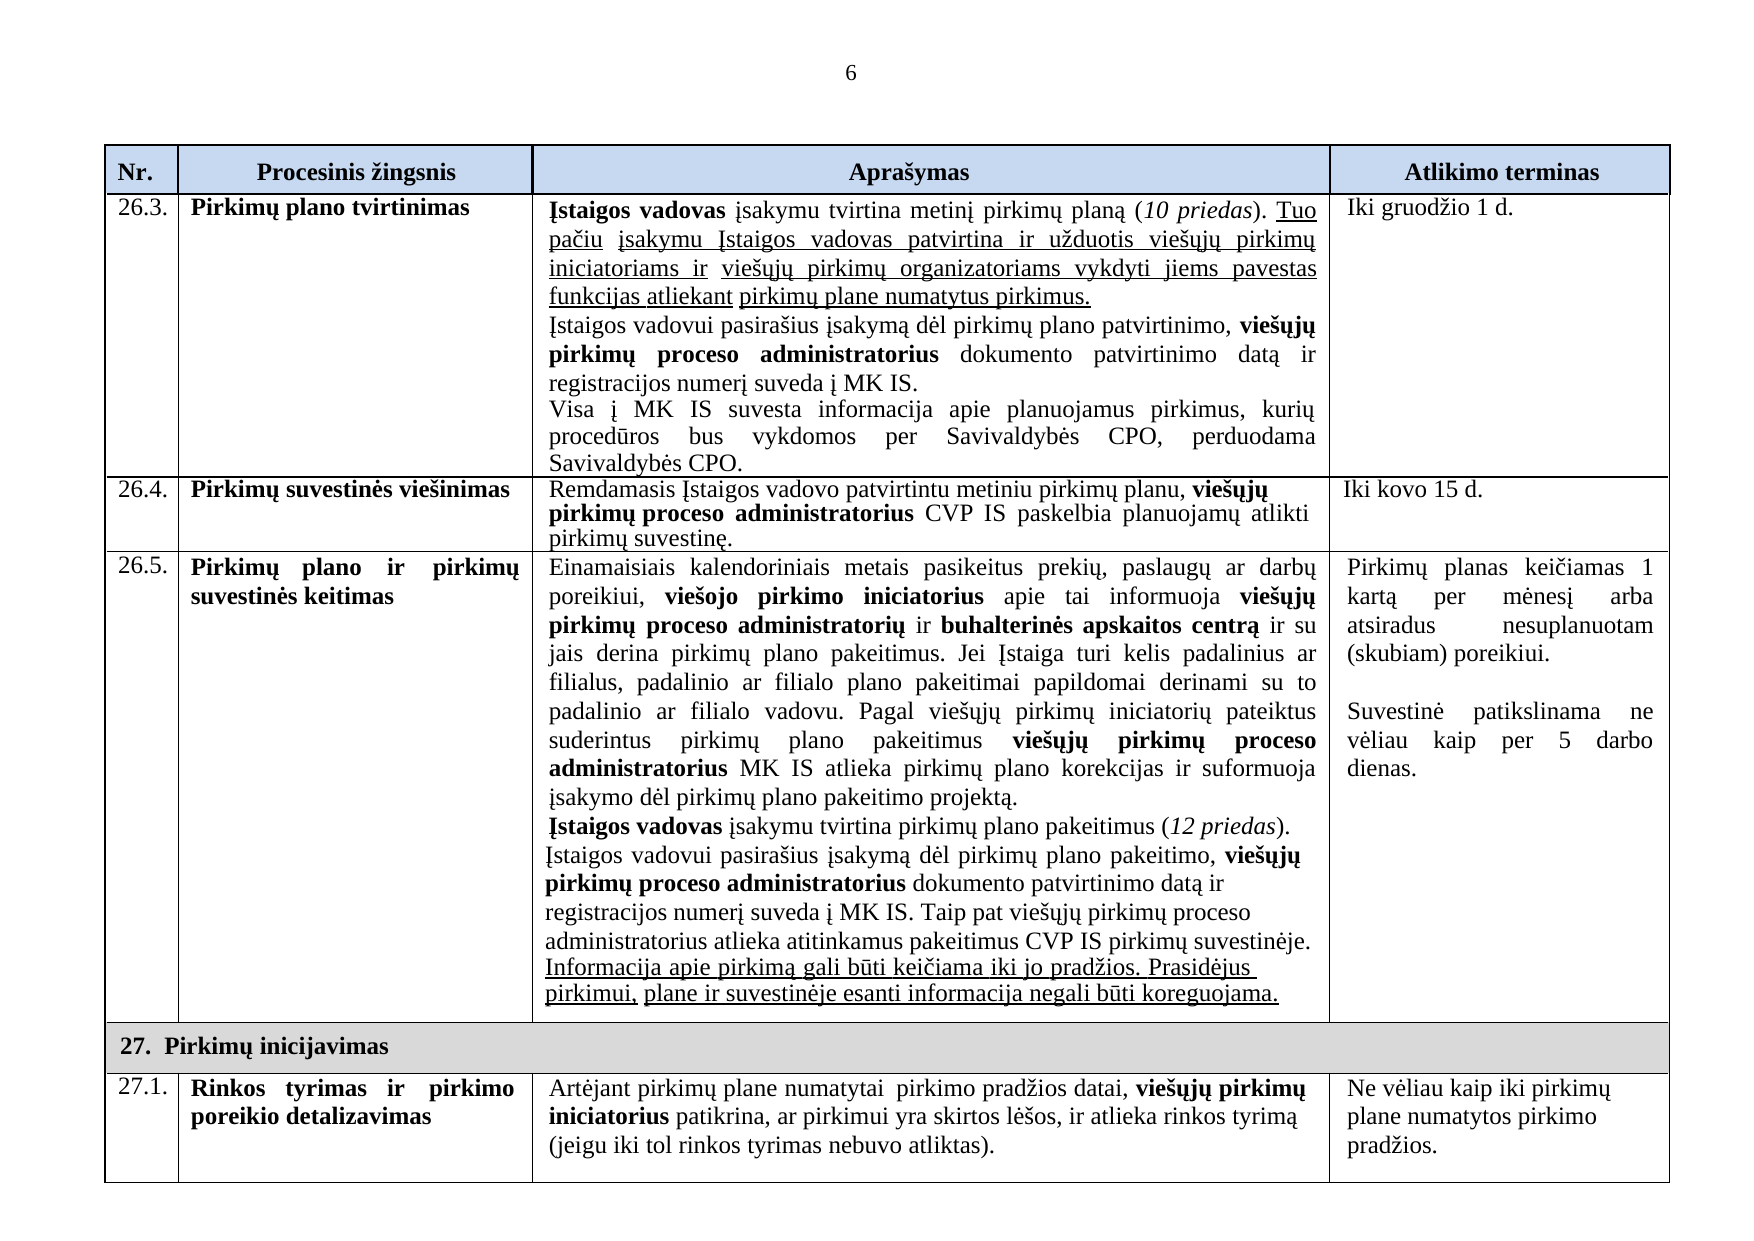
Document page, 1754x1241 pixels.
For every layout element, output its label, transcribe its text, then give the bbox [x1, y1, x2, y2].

table_cell 26.5. [106, 552, 178, 1022]
table_header Atlikimo terminas [1331, 146, 1669, 193]
table_cell Pirkimų plano ir pirkimų suvestinės keitimas [179, 552, 532, 1022]
table_cell Artėjant pirkimų plane numatytai pirkimo pradžios datai, viešųjų pirkimų iniciatorius patikrina, ar pirkimui yra skirtos lėšos, ir atlieka rinkos tyrimą (jeigu iki tol rinkos tyrimas nebuvo atliktas). [533, 1074, 1329, 1182]
table_cell Iki gruodžio 1 d. [1330, 193, 1669, 476]
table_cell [1330, 1073, 1669, 1182]
table_cell Einamaisiais kalendoriniais metais pasikeitus prekių, paslaugų ar darbų poreikiui, viešojo pirkimo iniciatorius apie tai informuoja viešųjų pirkimų proceso administratorių ir buhalterinės apskaitos centrą ir su jais derina pirkimų plano pakeitimus. Jei Įstaiga turi kelis padalinius ar filialus, padalinio ar filialo plano pakeitimai papildomai derinami su to padalinio ar filialo vadovu. Pagal viešųjų pirkimų iniciatorių pateiktus suderintus pirkimų plano pakeitimus viešųjų pirkimų proceso administratorius MK IS atlieka pirkimų plano korekcijas ir suformuoja įsakymo dėl pirkimų plano pakeitimo projektą. Įstaigos vadovas įsakymu tvirtina pirkimų plano pakeitimus (12 priedas). Įstaigos vadovui pasirašius įsakymą dėl pirkimų plano pakeitimo, viešųjų pirkimų proceso administratorius dokumento patvirtinimo datą ir registracijos numerį suveda į MK IS. Taip pat viešųjų pirkimų proceso administratorius atlieka atitinkamus pakeitimus CVP IS pirkimų suvestinėje. Informacija apie pirkimą gali būti keičiama iki jo pradžios. Prasidėjus pirkimui, plane ir suvestinėje esanti informacija negali būti koreguojama. [533, 552, 1329, 1022]
table_cell Iki kovo 15 d. [1330, 476, 1669, 551]
table_cell Pirkimų planas keičiamas 1 kartą per mėnesį arba atsiradus nesuplanuotam (skubiam) poreikiui. Suvestinė patikslinama ne vėliau kaip per 5 darbo dienas. [1330, 551, 1669, 1022]
table_cell Pirkimų suvestinės viešinimas [179, 478, 532, 551]
table_header Nr. [106, 146, 177, 193]
table_cell 27.1. [106, 1074, 178, 1182]
table_cell Pirkimų inicijavimas [106, 1022, 1669, 1073]
table_header Aprašymas [534, 146, 1329, 193]
table_cell Įstaigos vadovas įsakymu tvirtina metinį pirkimų planą (10 priedas). Tuo pačiu įsakymu Įstaigos vadovas patvirtina ir užduotis viešųjų pirkimų iniciatoriams ir viešųjų pirkimų organizatoriams vykdyti jiems pavestas funkcijas atliekant pirkimų plane numatytus pirkimus. Įstaigos vadovui pasirašius įsakymą dėl pirkimų plano patvirtinimo, viešųjų pirkimų proceso administratorius dokumento patvirtinimo datą ir registracijos numerį suveda į MK IS. Visa į MK IS suvesta informacija apie planuojamus pirkimus, kurių procedūros bus vykdomos per Savivaldybės CPO, perduodama Savivaldybės CPO. [533, 195, 1329, 476]
table_cell Remdamasis Įstaigos vadovo patvirtintu metiniu pirkimų planu, viešųjų pirkimų proceso administratorius CVP IS paskelbia planuojamų atlikti pirkimų suvestinę. [533, 478, 1329, 551]
table_cell Pirkimų plano tvirtinimas [179, 195, 532, 476]
table_cell Rinkos tyrimas ir pirkimo poreikio detalizavimas [179, 1074, 532, 1182]
table_cell 26.4. [106, 477, 178, 551]
table_header Procesinis žingsnis [179, 146, 531, 193]
table_cell 26.3. [106, 194, 178, 476]
